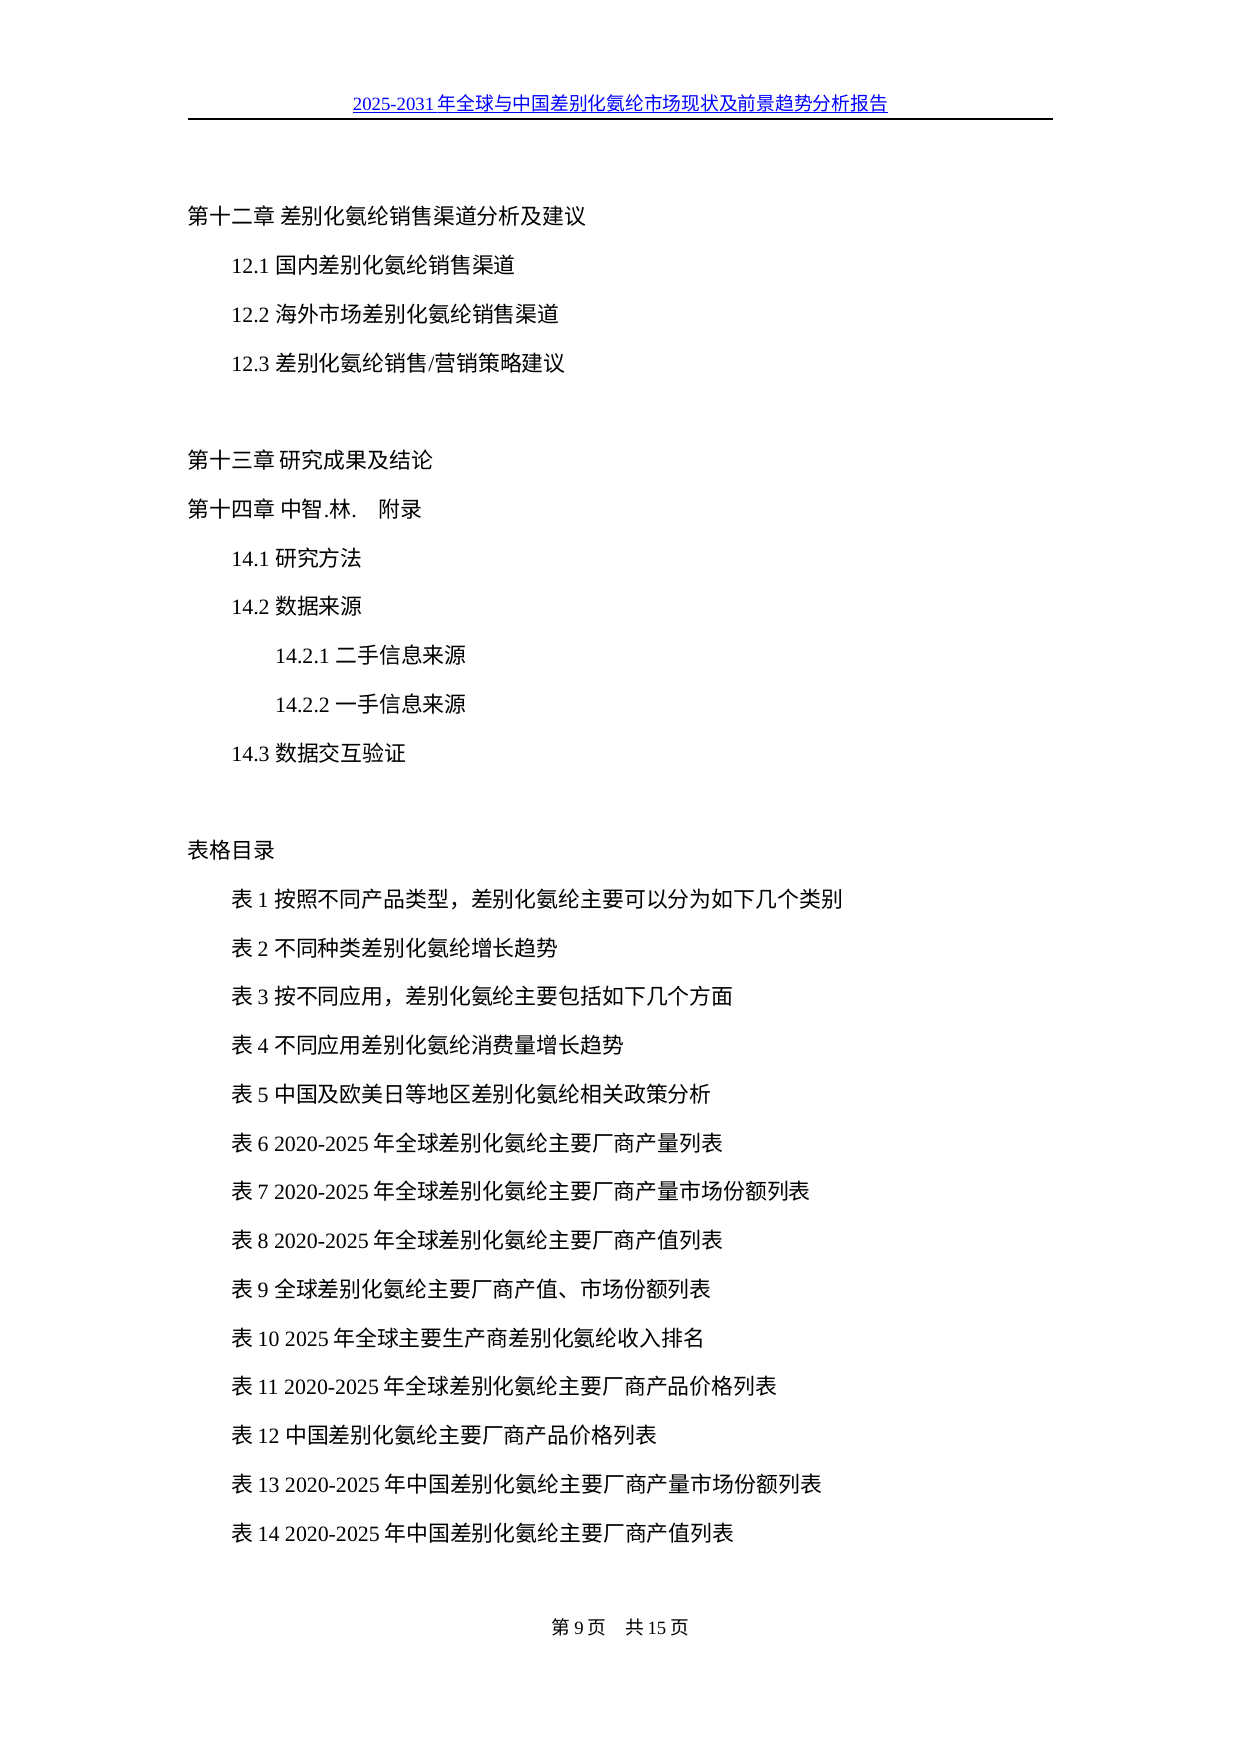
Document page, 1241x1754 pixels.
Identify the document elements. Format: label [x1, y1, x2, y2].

text [187, 150, 1053, 1548]
